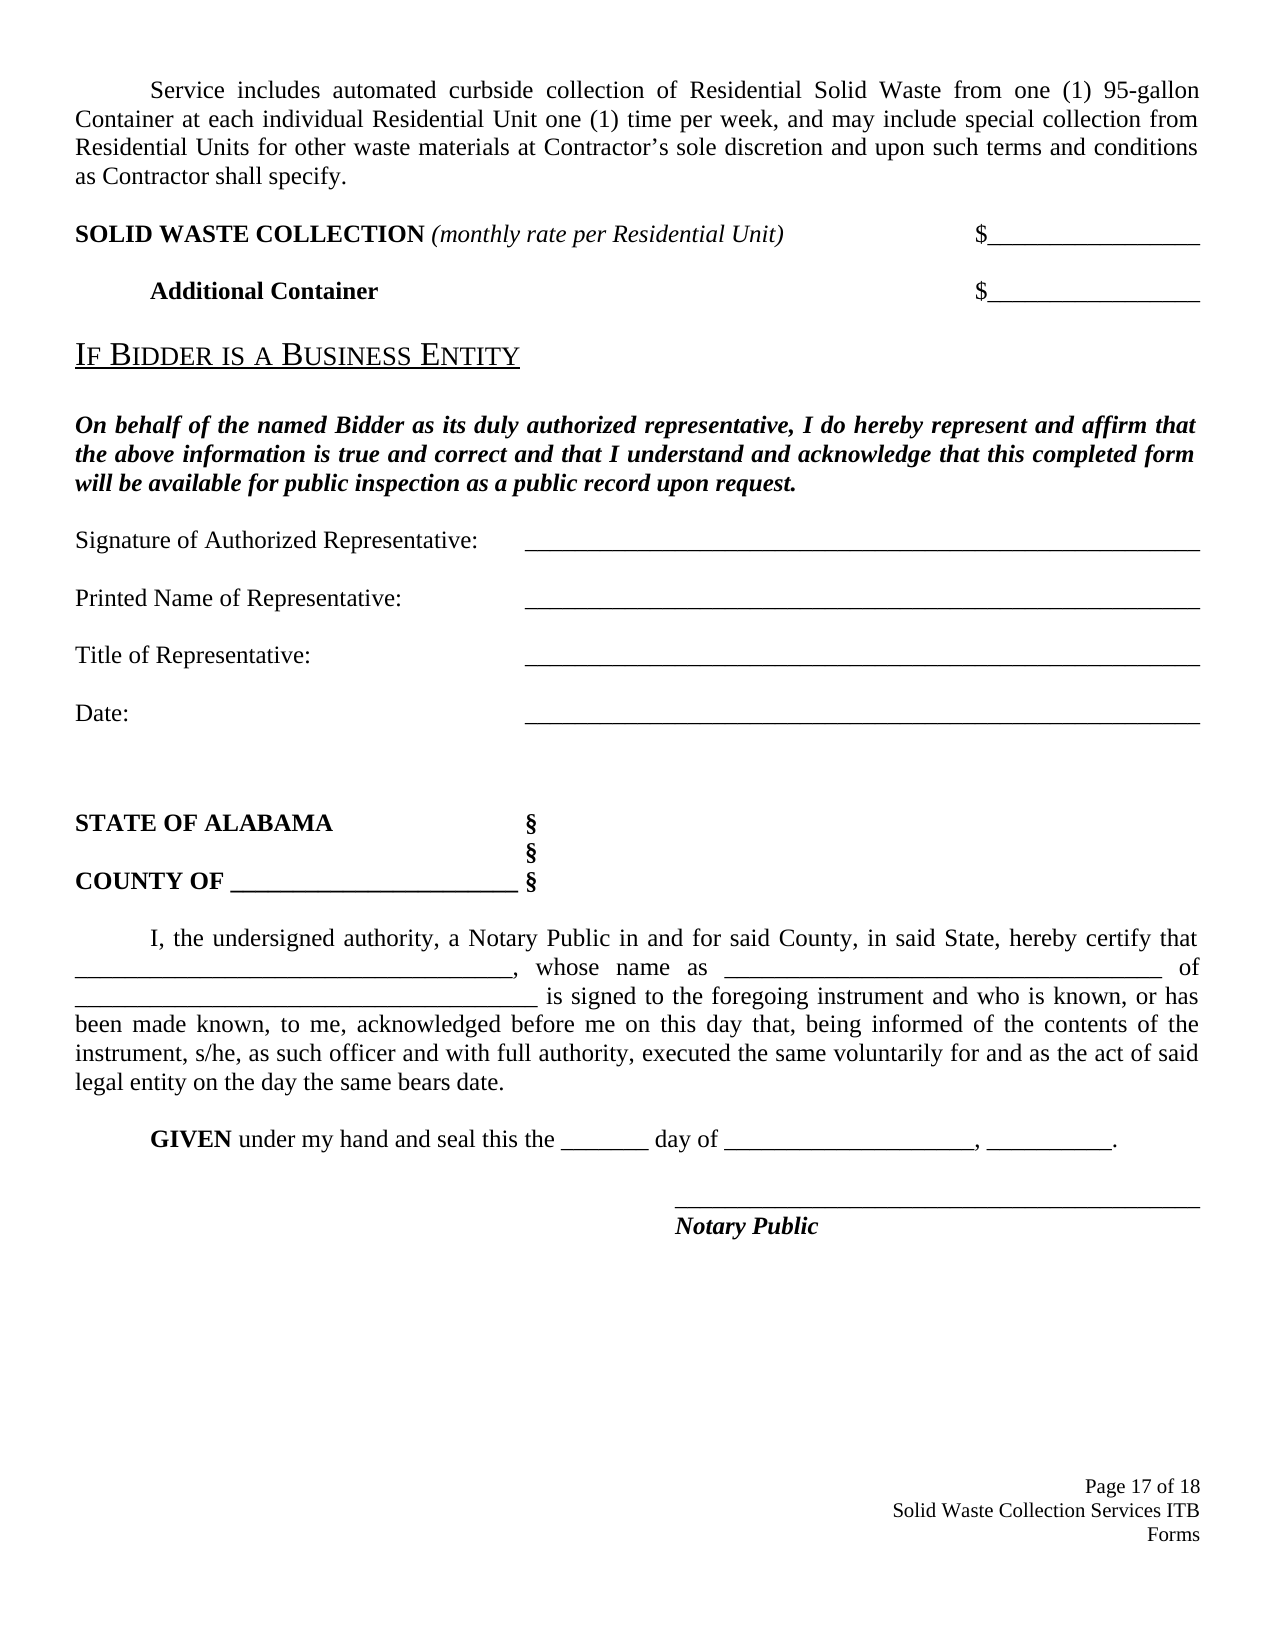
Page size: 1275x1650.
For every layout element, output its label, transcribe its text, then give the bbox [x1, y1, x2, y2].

text Service includes automated curbside collection of Residential Solid Waste from one (1) 95-gallon Container at each individual Residential Unit one (1) time per week, and may include special collection from Residential Units for other waste materials at Contractor’s sole discretion and upon such terms and conditions as Contractor shall specify. [75, 75, 1200, 190]
text Additional Container $_________________ [75, 276, 1200, 305]
text Title of Representative: ______________________________________________________ [75, 640, 1200, 669]
text __________________________________________ [75, 1182, 1200, 1211]
text COUNTY OF _______________________ § [75, 866, 1200, 894]
text Date: ______________________________________________________ [75, 698, 1200, 727]
text On behalf of the named Bidder as its duly authorized representative, I do hereby represent and affirm that the above information is true and correct and that I understand and acknowledge that this completed form will be available for public inspection as a public record upon request. [75, 410, 1200, 497]
text § [75, 837, 1200, 866]
text Printed Name of Representative: ______________________________________________________ [75, 583, 1200, 612]
text Notary Public [75, 1211, 1200, 1239]
text I, the undersigned authority, a Notary Public in and for said County, in said State, hereby certify that ___________________________________, whose name as ___________________________________ of _____________________________________ is signed to the foregoing instrument and who is known, or has been made known, to me, acknowledged before me on this day that, being informed of the contents of the instrument, s/he, as such officer and with full authority, executed the same voluntarily for and as the act of said legal entity on the day the same bears date. [75, 923, 1200, 1096]
text If Bidder is a Business Entity [75, 334, 1200, 372]
text SOLID WASTE COLLECTION (monthly rate per Residential Unit) $_________________ [75, 219, 1200, 247]
text Signature of Authorized Representative: ______________________________________________________ [75, 525, 1200, 554]
text STATE OF ALABAMA § [75, 808, 1200, 837]
text GIVEN under my hand and seal this the _______ day of ____________________, __________. [75, 1124, 1200, 1153]
